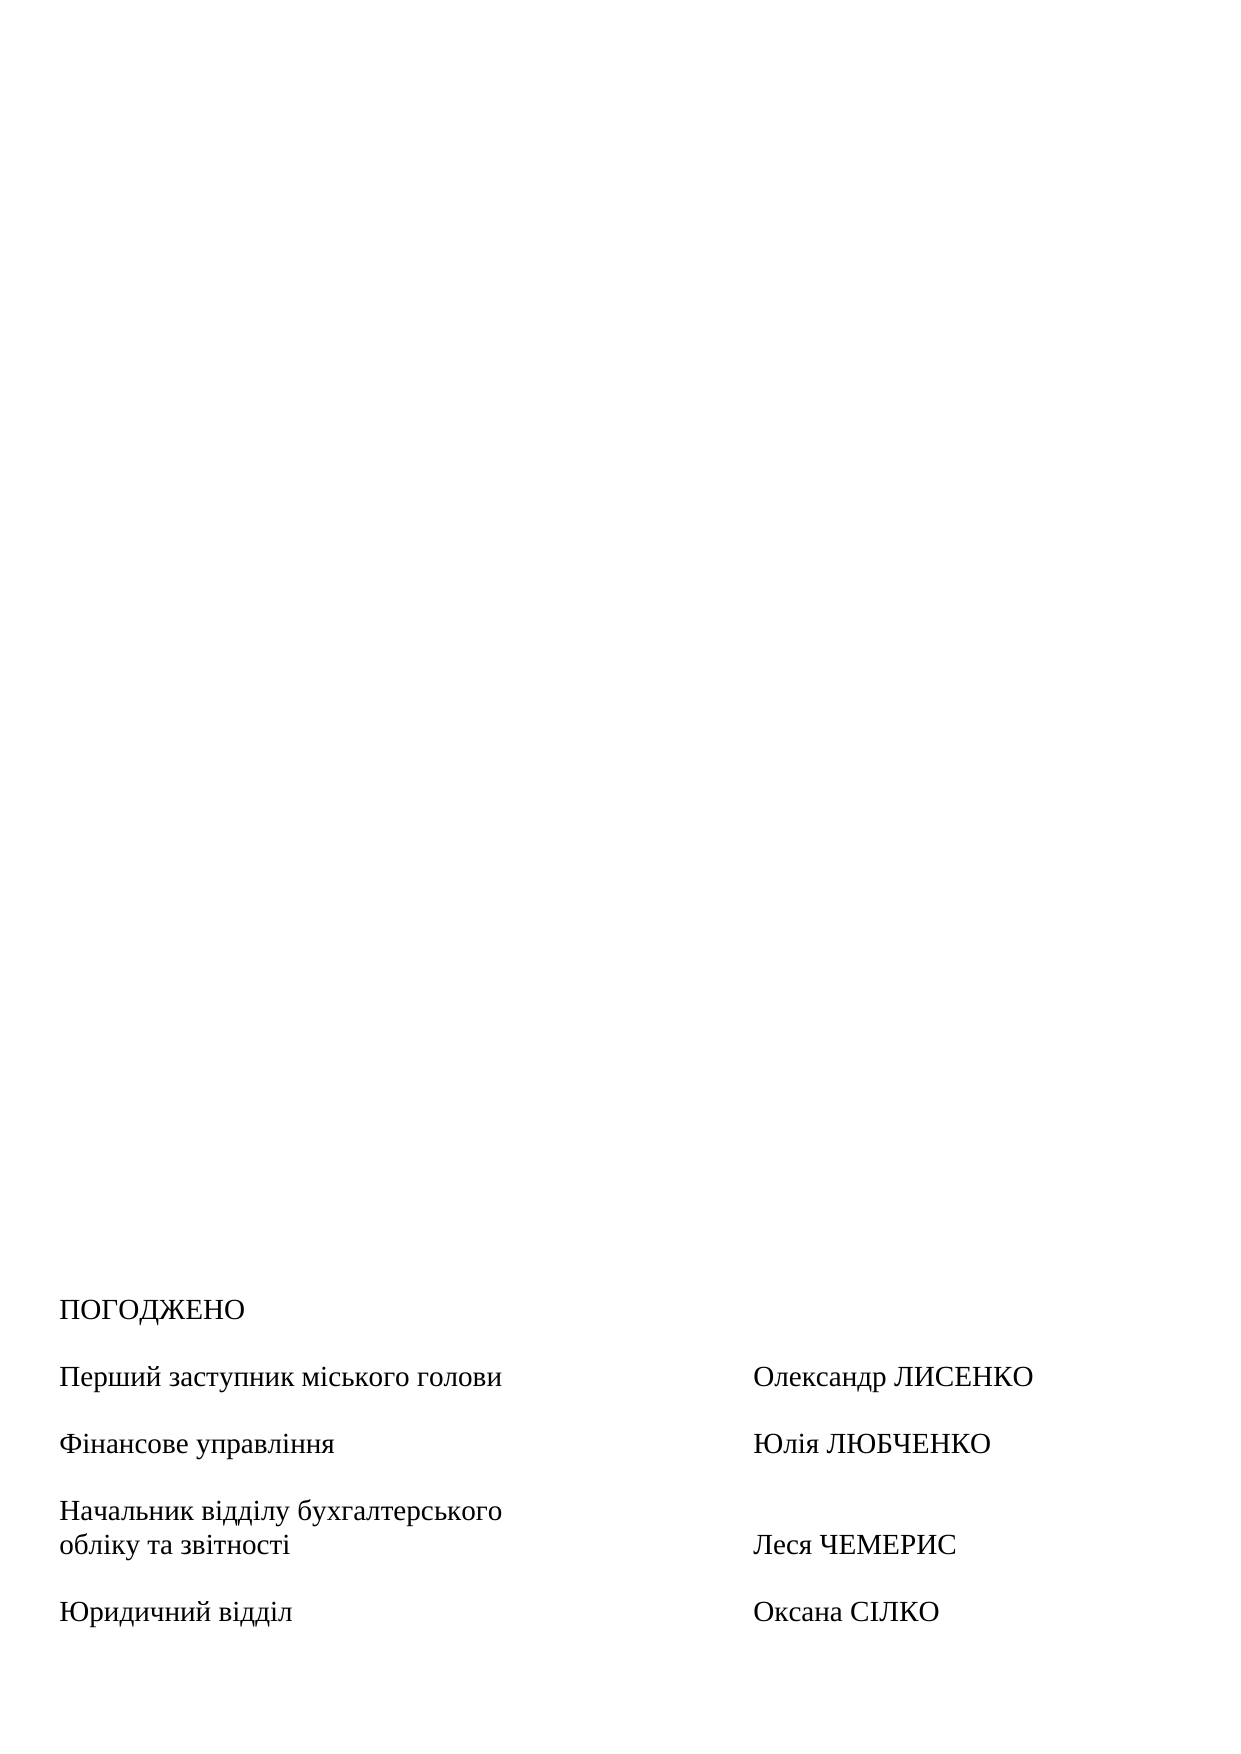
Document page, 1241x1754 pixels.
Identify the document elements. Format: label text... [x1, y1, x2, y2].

text Начальник відділу бухгалтерського обліку та звітності Леся ЧЕМЕРИС [59, 1493, 1063, 1560]
text Юридичний відділ Оксана СІЛКО [59, 1594, 1063, 1627]
text Фінансове управління Юлія ЛЮБЧЕНКО [59, 1426, 1063, 1460]
text Перший заступник міського голови Олександр ЛИСЕНКО [59, 1359, 1063, 1393]
text ПОГОДЖЕНО [59, 1292, 1063, 1326]
